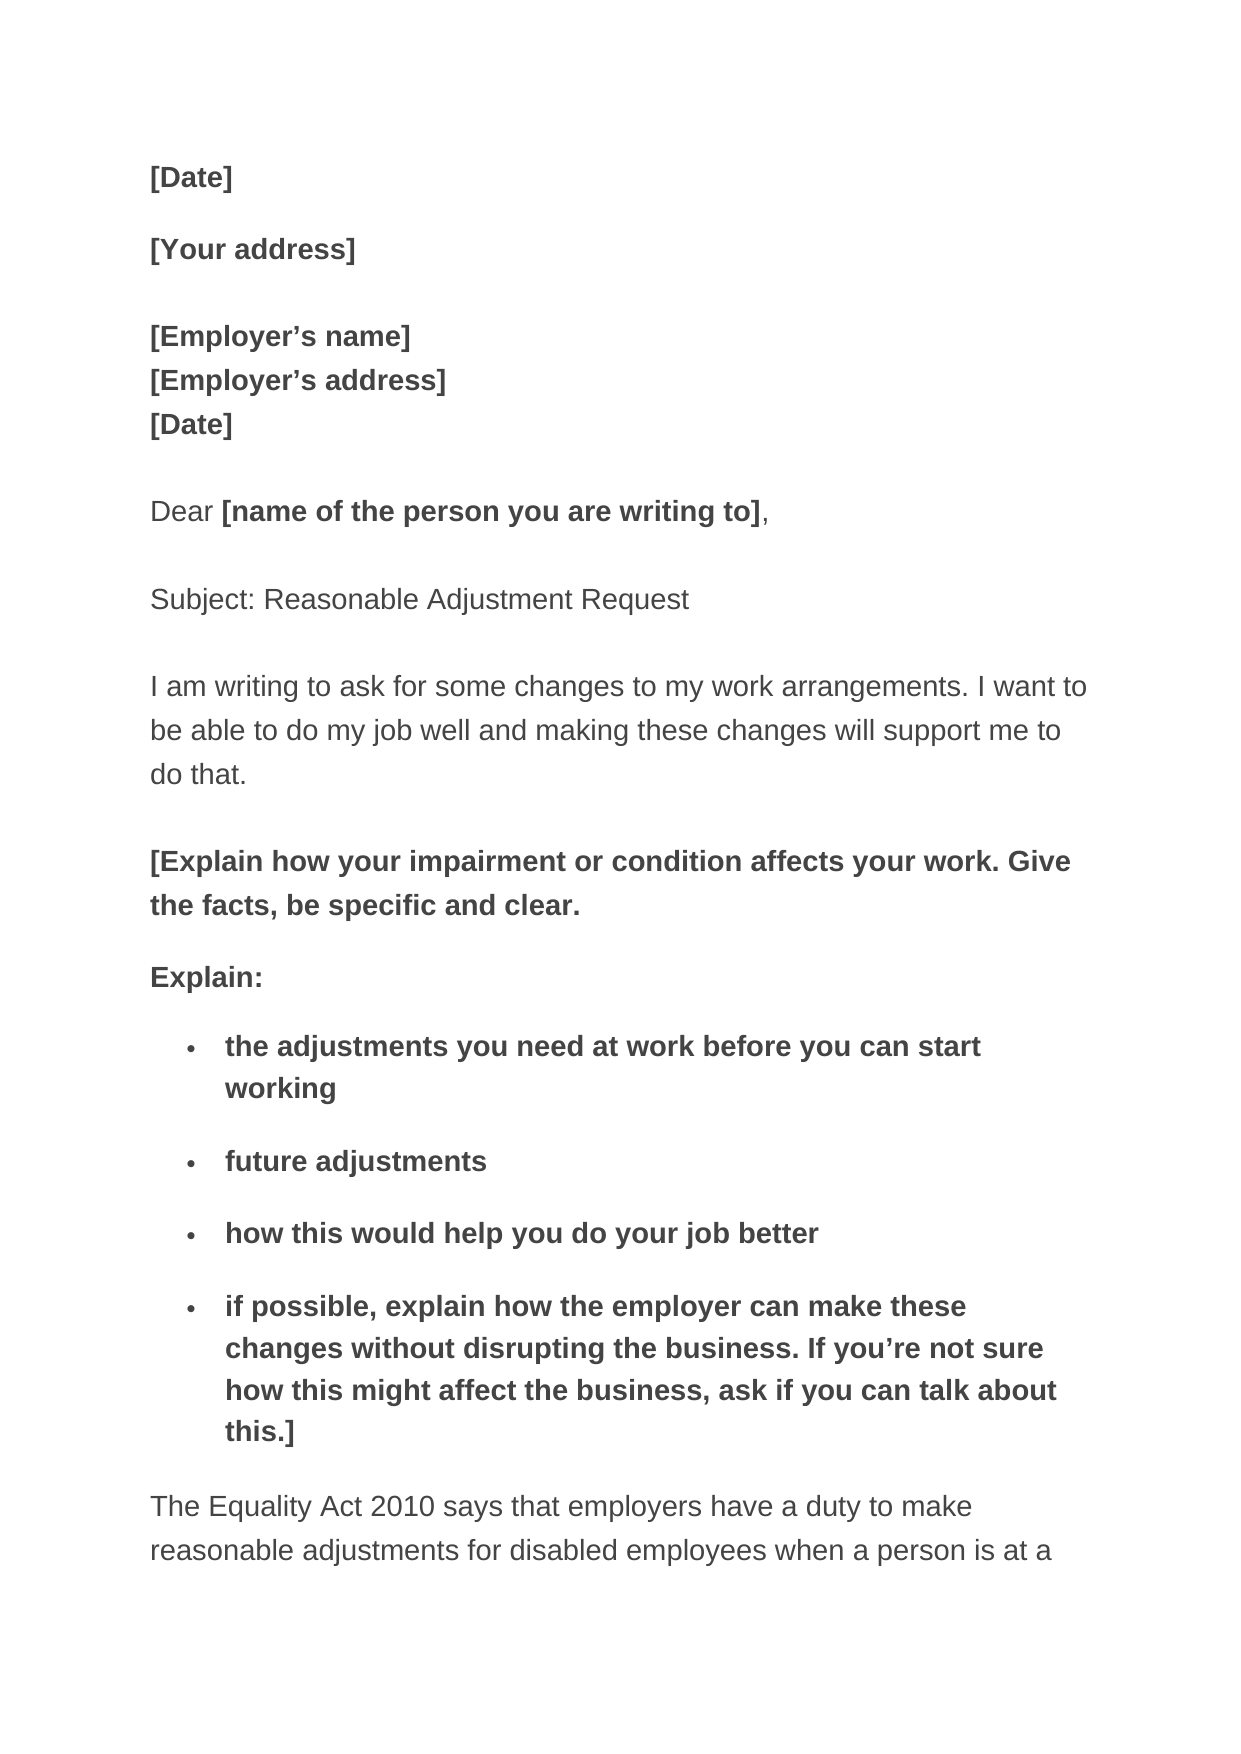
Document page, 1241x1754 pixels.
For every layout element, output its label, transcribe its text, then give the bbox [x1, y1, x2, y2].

text Explain: [150, 949, 1090, 993]
list how this would help you do your job better [187, 1208, 1090, 1250]
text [150, 1479, 1090, 1567]
list the adjustments you need at work before you can start working [187, 1021, 1090, 1104]
text [Date] [150, 150, 1090, 194]
text [Your address] [Employer’s name] [Employer’s address] [Date] Dear [name of the person you are writing to], Subject: Reasonable Adjustment Request I am writing to ask for some changes to my work arrangements. I want to be able to do my job well and making these changes will support me to do that. [Explain how your impairment or condition affects your work. Give the facts, be specific and clear. [150, 222, 1090, 922]
list future adjustments [187, 1136, 1090, 1177]
list if possible, explain how the employer can make these changes without disrupting the business. If you’re not sure how this might affect the business, ask if you can talk about this.] [187, 1281, 1090, 1448]
